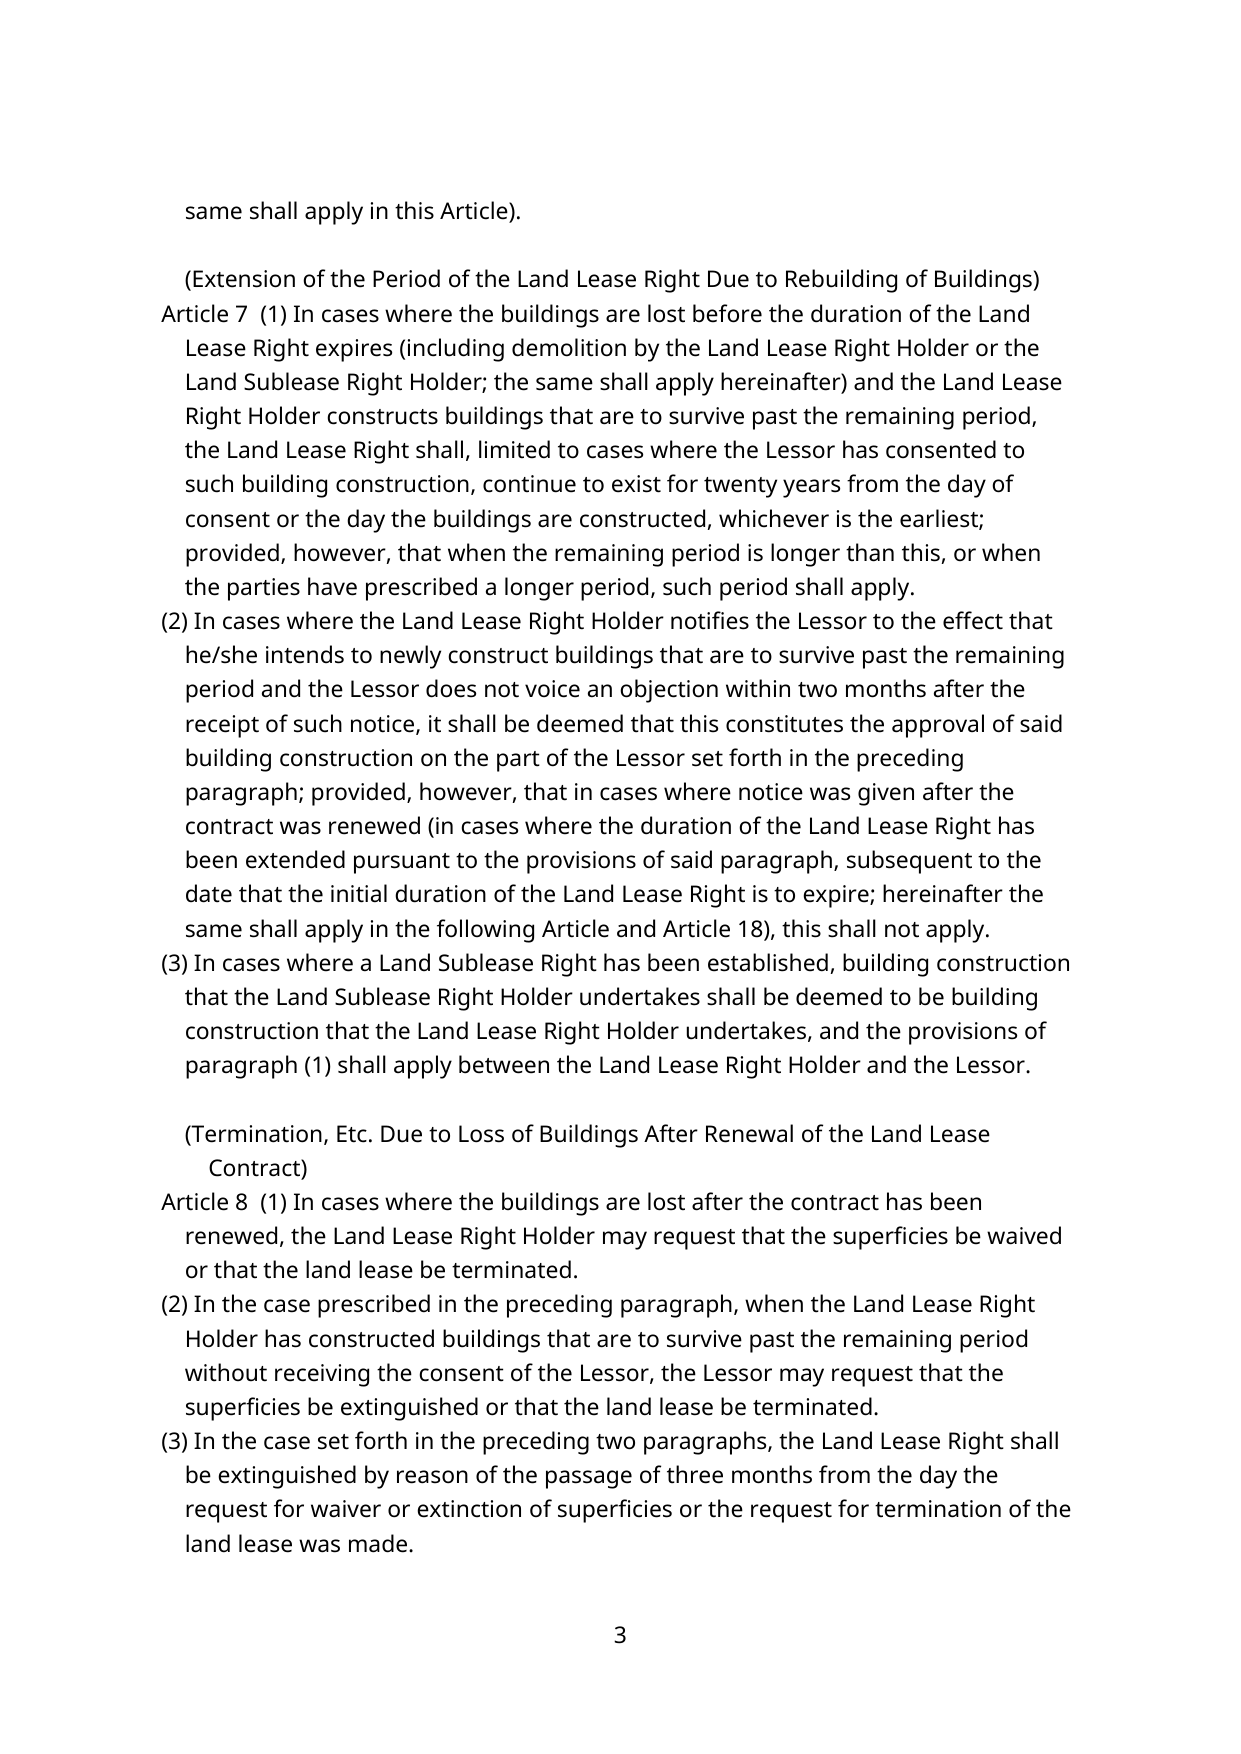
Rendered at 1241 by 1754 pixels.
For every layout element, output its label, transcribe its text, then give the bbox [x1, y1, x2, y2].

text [161, 194, 1079, 228]
text Article 7 (1) In cases where the buildings are lost before the duration of the Land Lease Right expires (including demolition by the Land Lease Right Holder or the Land Sublease Right Holder; the same shall apply hereinafter) and the Land Lease Right Holder constructs buildings that are to survive past the remaining period, the Land Lease Right shall, limited to cases where the Lessor has consented to such building construction, continue to exist for twenty years from the day of consent or the day the buildings are constructed, whichever is the earliest; provided, however, that when the remaining period is longer than this, or when the parties have prescribed a longer period, such period shall apply. [161, 296, 1079, 604]
text (3) In cases where a Land Sublease Right has been established, building construction that the Land Sublease Right Holder undertakes shall be deemed to be building construction that the Land Lease Right Holder undertakes, and the provisions of paragraph (1) shall apply between the Land Lease Right Holder and the Lessor. [161, 945, 1079, 1082]
text (3) In the case set forth in the preceding two paragraphs, the Land Lease Right shall be extinguished by reason of the passage of three months from the day the request for waiver or extinction of superficies or the request for termination of the land lease was made. [161, 1424, 1079, 1560]
text (2) In the case prescribed in the preceding paragraph, when the Land Lease Right Holder has constructed buildings that are to survive past the remaining period without receiving the consent of the Lessor, the Lessor may request that the superficies be extinguished or that the land lease be terminated. [161, 1287, 1079, 1424]
text (Termination, Etc. Due to Loss of Buildings After Renewal of the Land Lease Contract) [184, 1116, 1079, 1184]
text Article 8 (1) In cases where the buildings are lost after the contract has been renewed, the Land Lease Right Holder may request that the superficies be waived or that the land lease be terminated. [161, 1184, 1079, 1287]
text (2) In cases where the Land Lease Right Holder notifies the Lessor to the effect that he/she intends to newly construct buildings that are to survive past the remaining period and the Lessor does not voice an objection within two months after the receipt of such notice, it shall be deemed that this constitutes the approval of said building construction on the part of the Lessor set forth in the preceding paragraph; provided, however, that in cases where notice was given after the contract was renewed (in cases where the duration of the Land Lease Right has been extended pursuant to the provisions of said paragraph, subsequent to the date that the initial duration of the Land Lease Right is to expire; hereinafter the same shall apply in the following Article and Article 18), this shall not apply. [161, 604, 1079, 945]
text (Extension of the Period of the Land Lease Right Due to Rebuilding of Buildings) [184, 262, 1079, 296]
